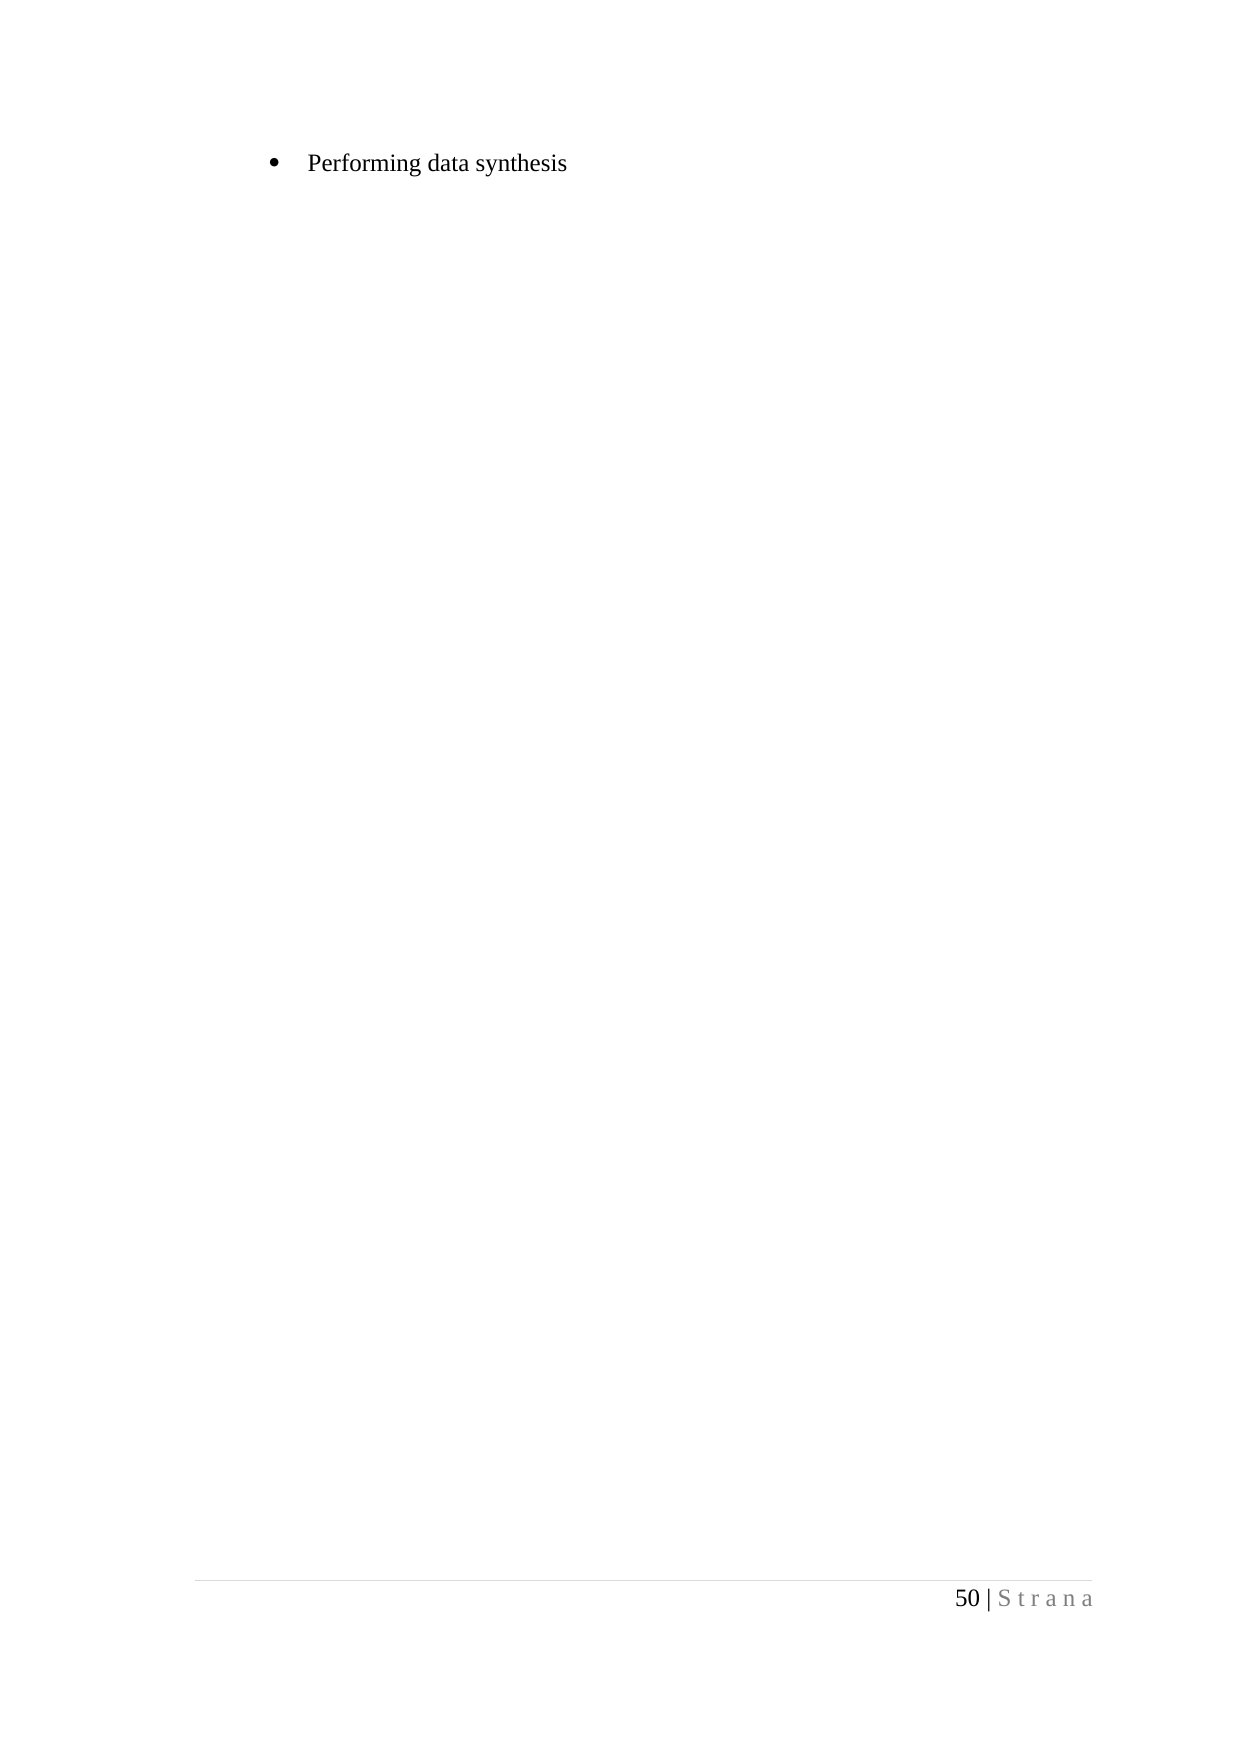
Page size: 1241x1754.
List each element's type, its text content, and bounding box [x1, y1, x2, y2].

list Performing data synthesis [270, 148, 1092, 176]
